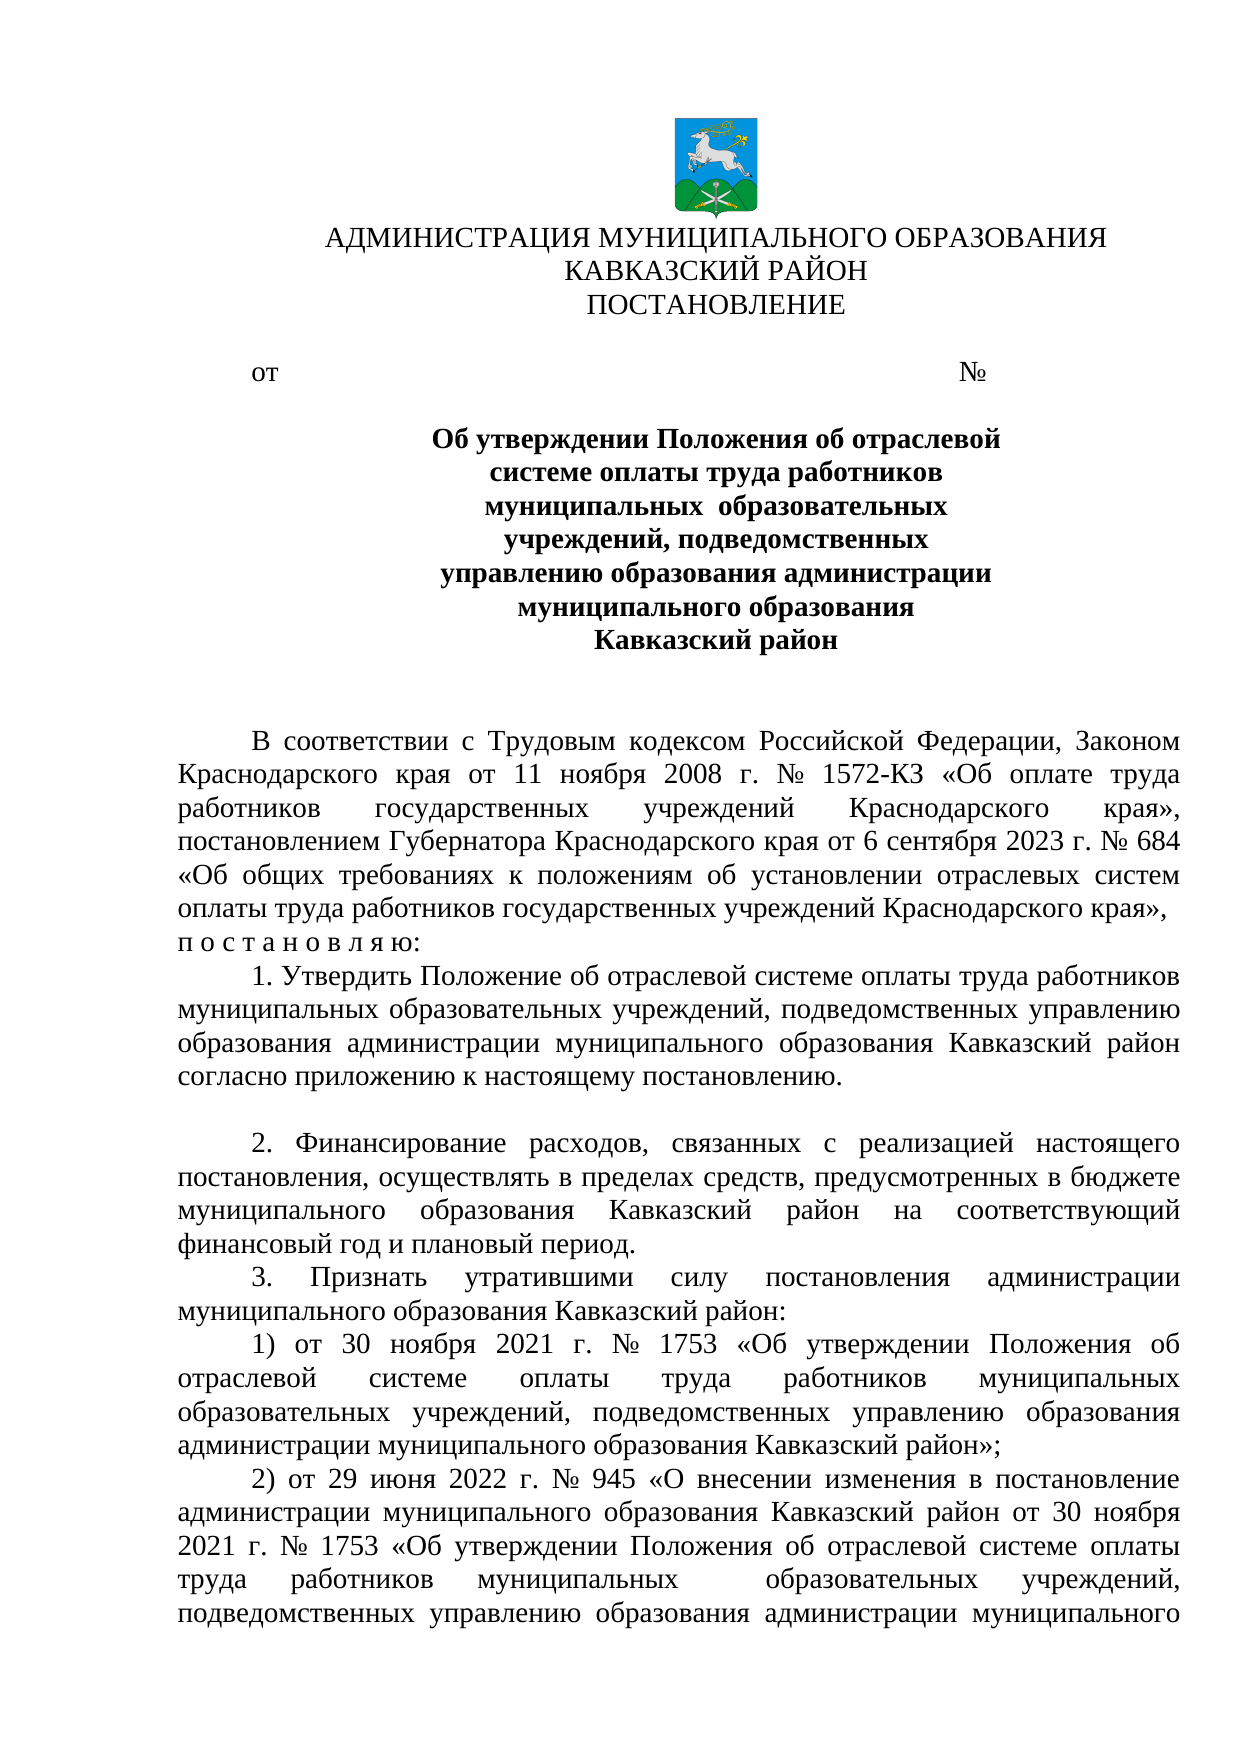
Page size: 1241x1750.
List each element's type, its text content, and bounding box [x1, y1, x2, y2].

text системе оплаты труда работников [177, 454, 1181, 488]
text Об утверждении Положения об отраслевой [177, 421, 1181, 454]
text АДМИНИСТРАЦИЯ МУНИЦИПАЛЬНОГО ОБРАЗОВАНИЯ [177, 220, 1181, 253]
text Кавказский район [177, 622, 1181, 656]
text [177, 1461, 1181, 1628]
text 2. Финансирование расходов, связанных с реализацией настоящего постановления, осуществлять в пределах средств, предусмотренных в бюджете муниципального образования Кавказский район на соответствующий финансовый год и плановый период. [177, 1125, 1181, 1259]
text 3. Признать утратившими силу постановления администрации муниципального образования Кавказский район: [177, 1259, 1181, 1327]
text В соответствии с Трудовым кодексом Российской Федерации, Законом Краснодарского края от 11 ноября 2008 г. № 1572-КЗ «Об оплате труда работников государственных учреждений Краснодарского края», постановлением Губернатора Краснодарского края от 6 сентября 2023 г. № 684 «Об общих требованиях к положениям об установлении отраслевых систем оплаты труда работников государственных учреждений Краснодарского края», [177, 723, 1181, 924]
text ПОСТАНОВЛЕНИЕ [177, 287, 1181, 320]
text муниципальных образовательных [177, 488, 1181, 522]
text 1. Утвердить Положение об отраслевой системе оплаты труда работников муниципальных образовательных учреждений, подведомственных управлению образования администрации муниципального образования Кавказский район согласно приложению к настоящему постановлению. [177, 958, 1181, 1092]
text муниципального образования [177, 589, 1181, 622]
text КАВКАЗСКИЙ РАЙОН [177, 253, 1181, 287]
text управлению образования администрации [177, 555, 1181, 589]
picture [689, 129, 744, 172]
text от № [177, 354, 1181, 387]
picture [674, 180, 758, 220]
text п о с т а н о в л я ю: [177, 924, 1181, 958]
text учреждений, подведомственных [177, 522, 1181, 555]
text 1) от 30 ноября 2021 г. № 1753 «Об утверждении Положения об отраслевой системе оплаты труда работников муниципальных образовательных учреждений, подведомственных управлению образования администрации муниципального образования Кавказский район»; [177, 1327, 1181, 1461]
